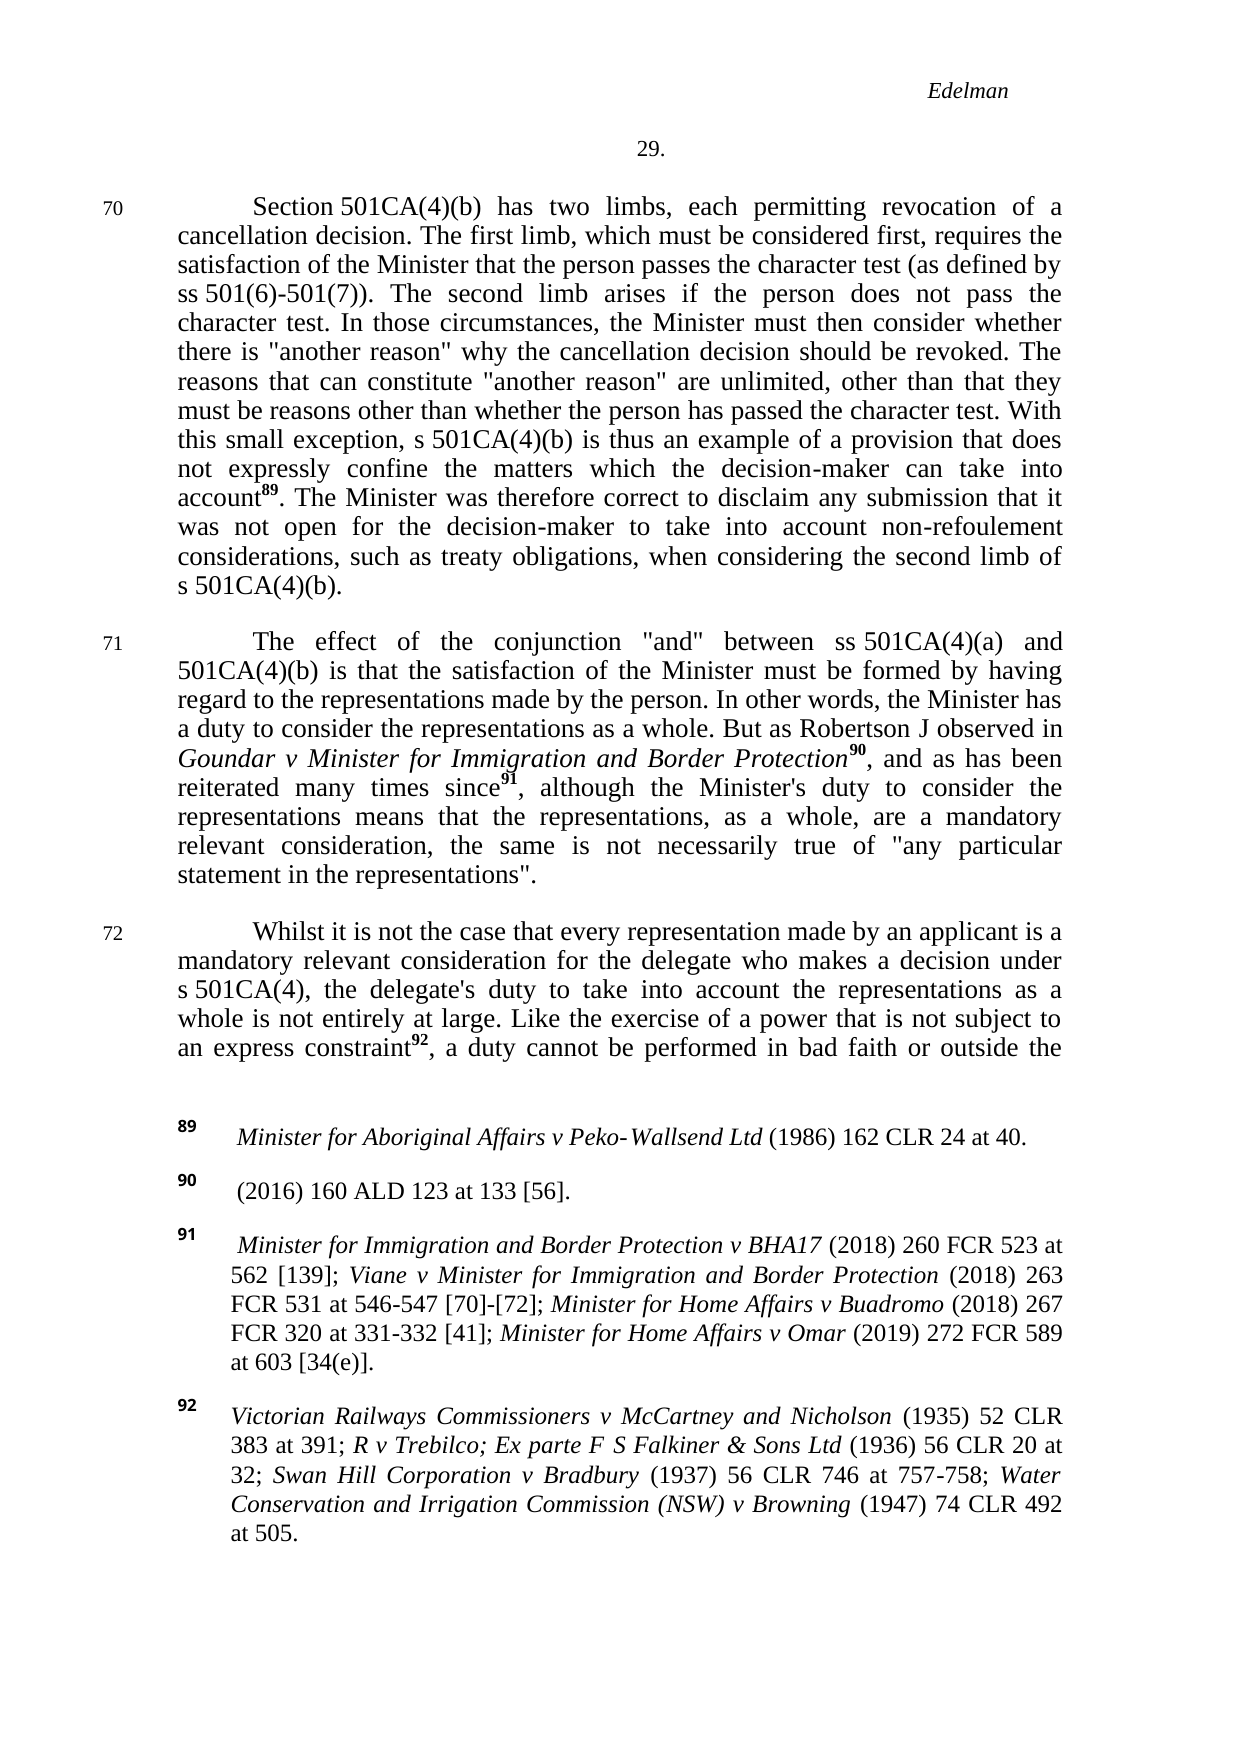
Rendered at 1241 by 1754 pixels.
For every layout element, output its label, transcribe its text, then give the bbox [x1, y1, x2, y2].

list Whilst it is not the case that every representation made by an applicant is a mandatory relevant consideration for the delegate who makes a decision under s 501CA(4), the delegate's duty to take into account the representations as a whole is not entirely at large. Like the exercise of a power that is not subject to an express constraint, a duty cannot be performed in bad faith or outside the scope of the statutory purposes. Further, the duty to take into account the representations as a whole will not be satisfied by any erroneous, cursory, or perfunctory consideration of the representations as a whole. The conferral of this duty upon the Minister, as is common with other statutory powers and duties, carries with it the "usual implication" that the power will be exercised, or the duty performed, in a reasonable manner. [102, 917, 1063, 1062]
list The effect of the conjunction "and" between ss 501CA(4)(a) and 501CA(4)(b) is that the satisfaction of the Minister must be formed by having regard to the representations made by the person. In other words, the Minister has a duty to consider the representations as a whole. But as Robertson J observed in Goundar v Minister for Immigration and Border Protection, and as has been reiterated many times since, although the Minister's duty to consider the representations means that the representations, as a whole, are a mandatory relevant consideration, the same is not necessarily true of "any particular statement in the representations". [102, 627, 1063, 889]
list Section 501CA(4)(b) has two limbs, each permitting revocation of a cancellation decision. The first limb, which must be considered first, requires the satisfaction of the Minister that the person passes the character test (as defined by ss 501(6)-501(7)). The second limb arises if the person does not pass the character test. In those circumstances, the Minister must then consider whether there is "another reason" why the cancellation decision should be revoked. The reasons that can constitute "another reason" are unlimited, other than that they must be reasons other than whether the person has passed the character test. With this small exception, s 501CA(4)(b) is thus an example of a provision that does not expressly confine the matters which the decision-maker can take into account. The Minister was therefore correct to disclaim any submission that it was not open for the decision-maker to take into account non-refoulement considerations, such as treaty obligations, when considering the second limb of s 501CA(4)(b). [102, 192, 1063, 600]
